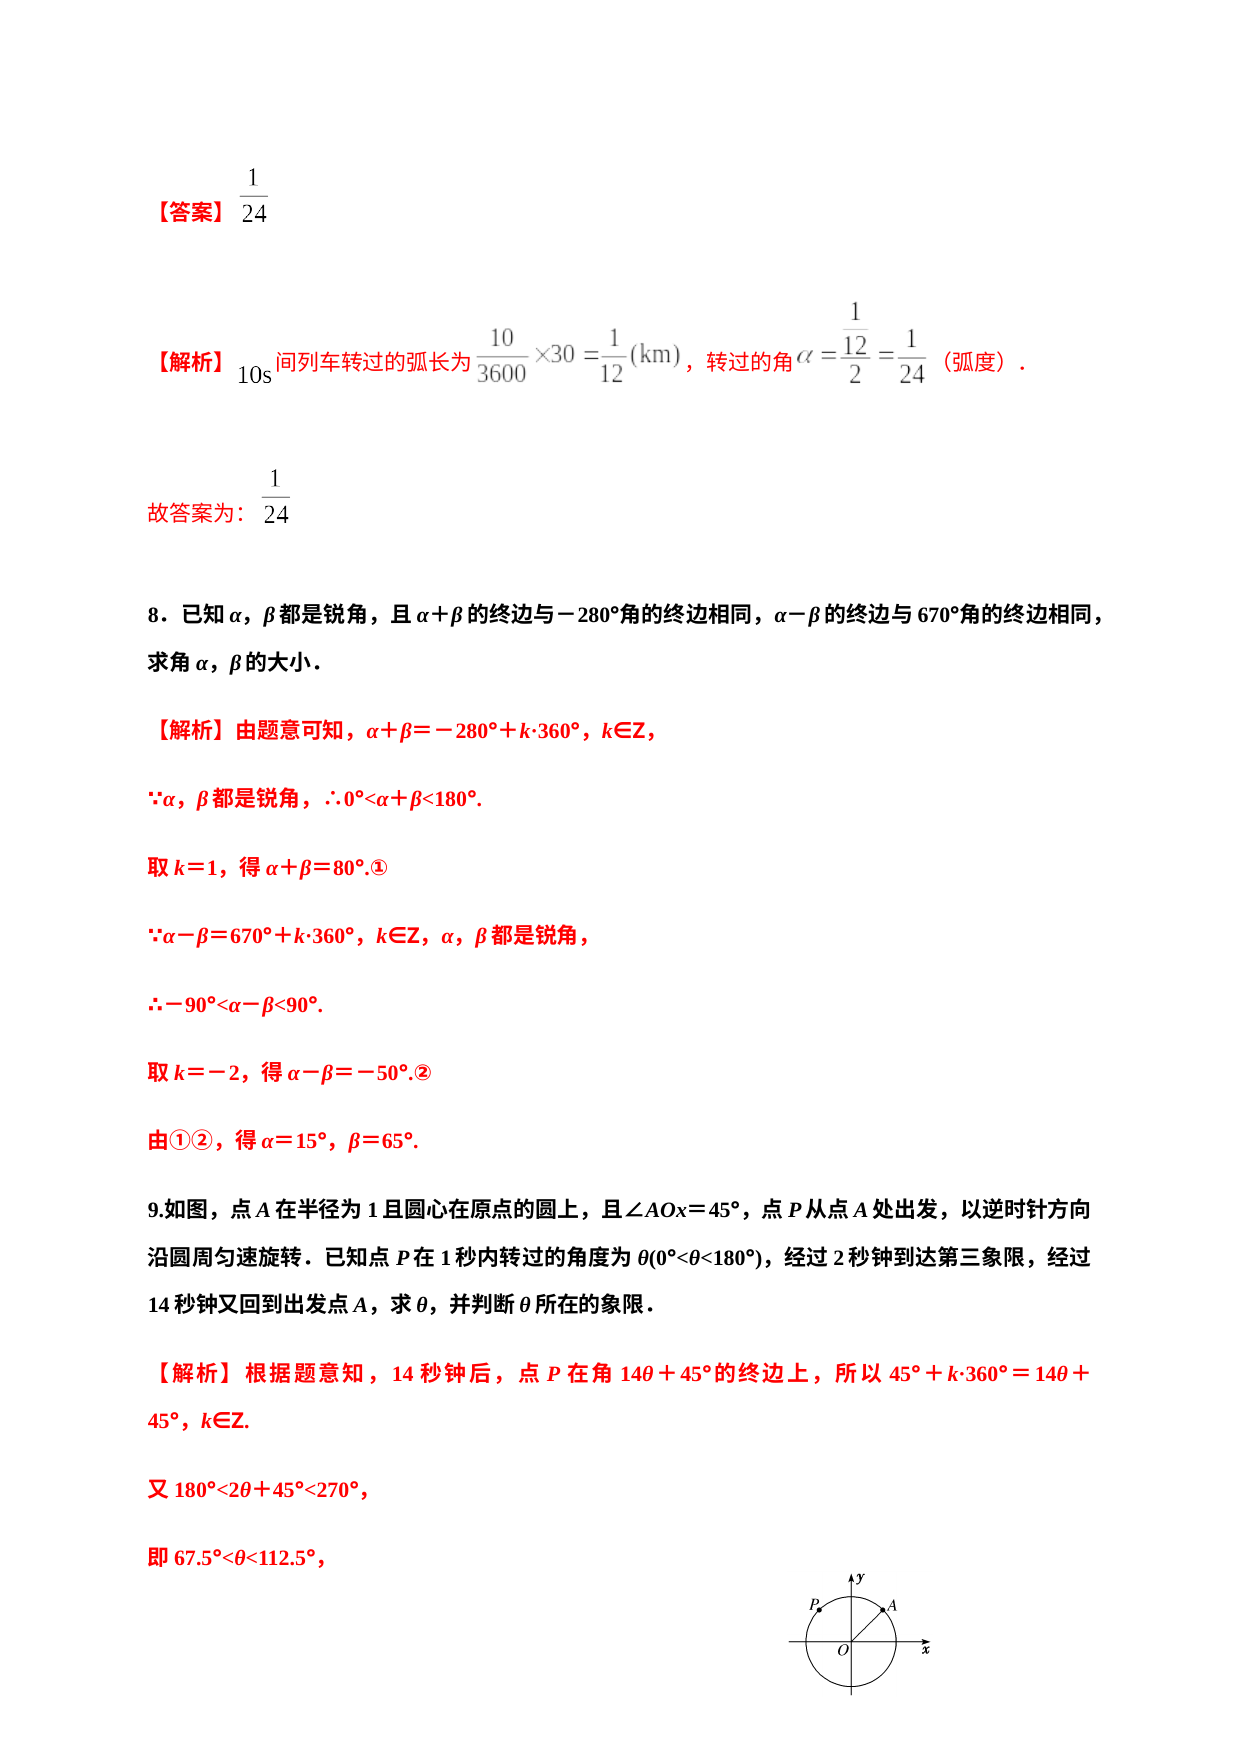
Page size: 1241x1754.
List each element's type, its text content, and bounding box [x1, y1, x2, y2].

text 又180°<2θ＋45°<270°， [148, 1472, 1093, 1503]
text 9.如图，点A在半径为1且圆心在原点的圆上，且∠AOx＝45°，点P从点A处出发，以逆时针方向沿圆周匀速旋转．已知点P在1秒内转过的角度为θ(0°<θ<180°)，经过2秒钟到达第三象限，经过14秒钟又回到出发点A，求θ，并判断θ所在的象限． [148, 1192, 1093, 1319]
text 【解析】间列车转过的弧长为，转过的角（弧度）． [148, 296, 1093, 426]
text ∴－90°<α－β<90°. [148, 987, 1093, 1018]
text 取k＝1，得α＋β＝80°.① [148, 850, 1093, 882]
text 即67.5°<θ<112.5°， [148, 1540, 1093, 1572]
text 【答案】 [148, 162, 1093, 259]
text 故答案为： [148, 463, 1093, 560]
text ∵α－β＝670°＋k·360°，k∈Z，α，β都是锐角， [148, 918, 1093, 950]
text 取k＝－2，得α－β＝－50°.② [148, 1055, 1093, 1087]
text 【解析】根据题意知，14秒钟后，点P在角14θ＋45°的终边上，所以45°＋k·360°＝14θ＋45°，k∈Z. [148, 1356, 1093, 1435]
text 【解析】由题意可知，α＋β＝－280°＋k·360°，k∈Z， [148, 713, 1093, 745]
picture [786, 1571, 933, 1697]
text 由①②，得α＝15°，β＝65°. [148, 1123, 1093, 1155]
text ∵α，β都是锐角，∴0°<α＋β<180°. [148, 781, 1093, 813]
text 8．已知α，β都是锐角，且α＋β的终边与－280°角的终边相同，α－β的终边与670°角的终边相同，求角α，β的大小． [148, 597, 1093, 676]
